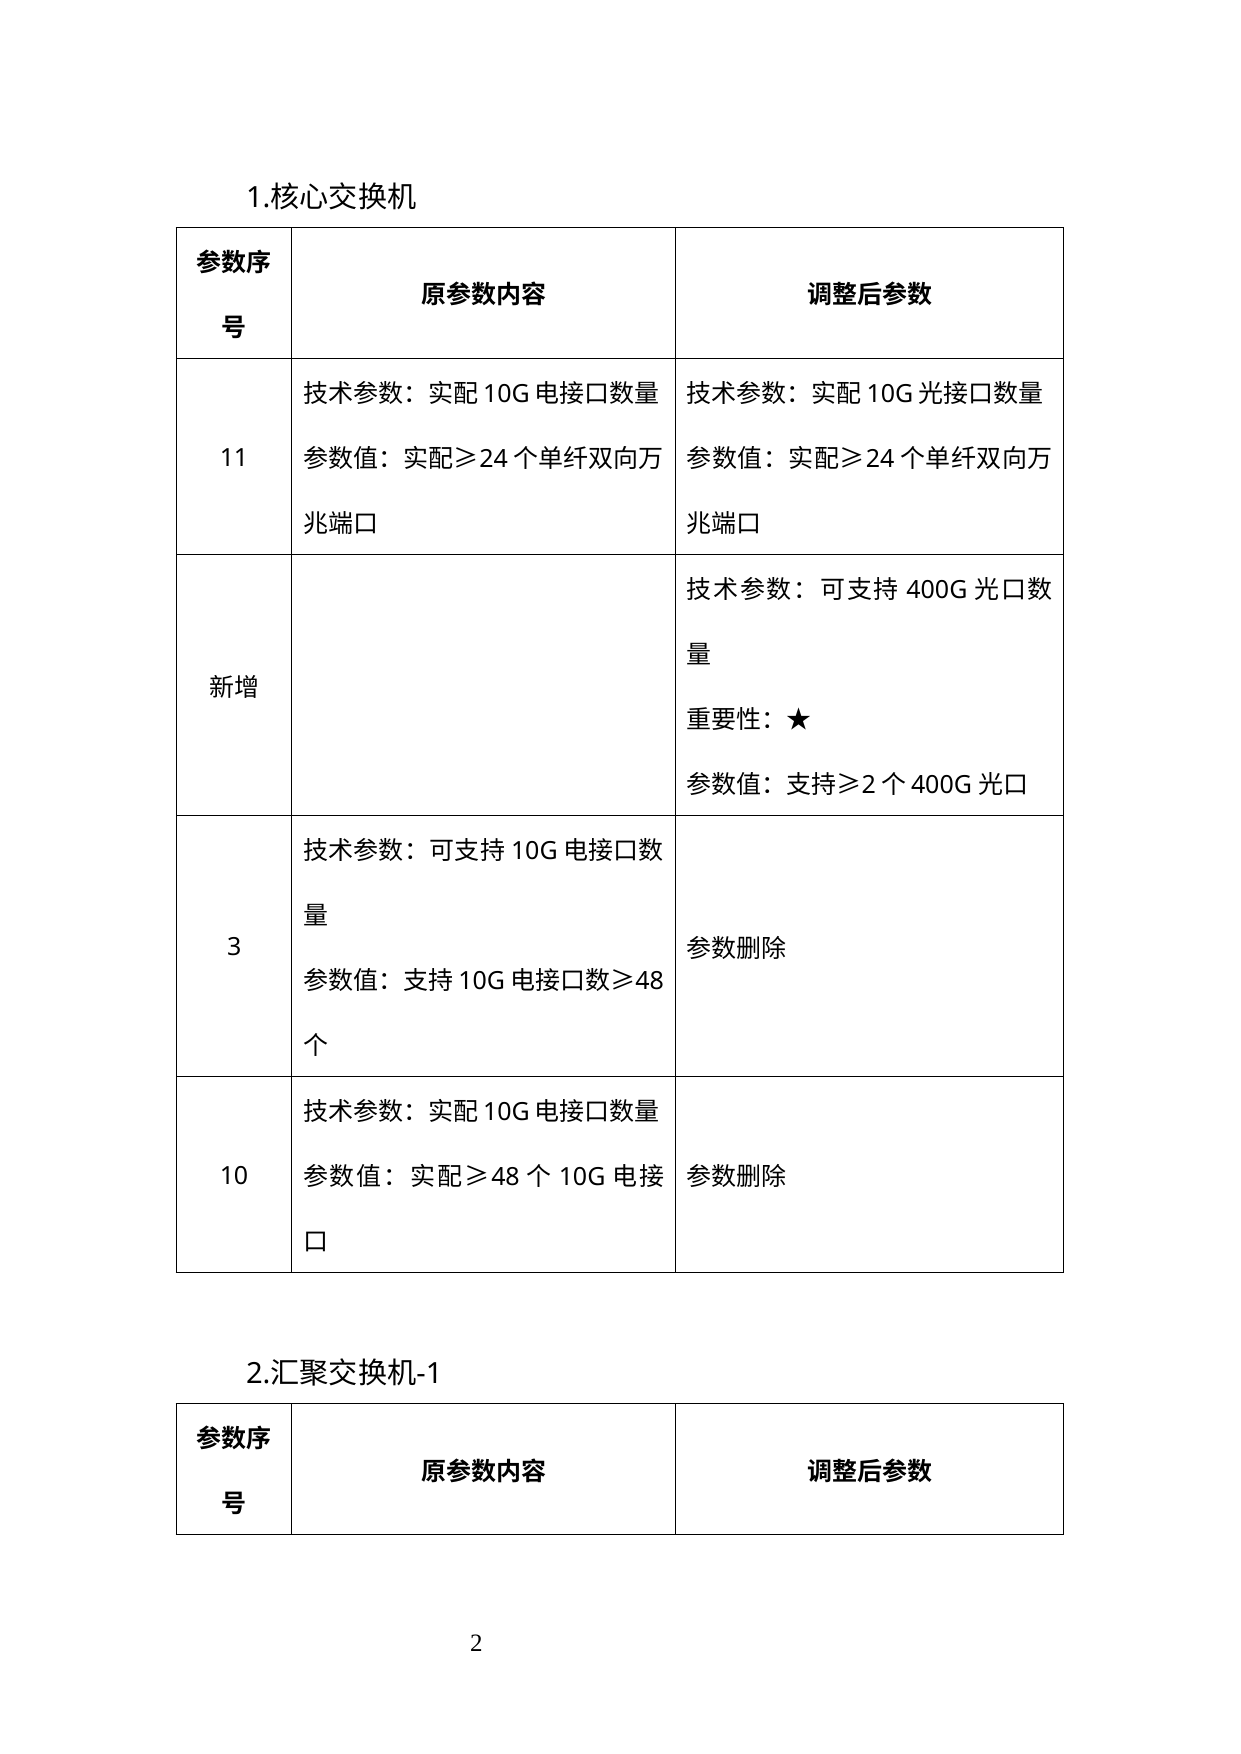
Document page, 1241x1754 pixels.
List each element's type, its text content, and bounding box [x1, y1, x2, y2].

table_header 原参数内容 [292, 228, 675, 358]
table_cell [292, 555, 675, 815]
table_cell 参数删除 [676, 816, 1063, 1076]
table_cell 11 [177, 359, 291, 554]
table_cell 参数删除 [676, 1077, 1063, 1272]
table_header 原参数内容 [292, 1404, 675, 1534]
table_header 调整后参数 [676, 228, 1063, 358]
text 2.汇聚交换机-1 [187, 1338, 1053, 1403]
text 1.核心交换机 [187, 162, 1053, 227]
table_cell 技术参数：实配10G电接口数量 参数值：实配≥48个10G电接口 [292, 1077, 675, 1272]
table_cell 技术参数：实配10G电接口数量 参数值：实配≥24个单纤双向万兆端口 [292, 359, 675, 554]
table_header 参数序号 [177, 1404, 291, 1534]
table_cell 3 [177, 816, 291, 1076]
table_header 参数序号 [177, 228, 291, 358]
table_cell 技术参数：可支持10G电接口数量 参数值：支持10G电接口数≥48个 [292, 816, 675, 1076]
table_cell 10 [177, 1077, 291, 1272]
table_cell 技术参数：实配10G光接口数量 参数值：实配≥24个单纤双向万兆端口 [676, 359, 1063, 554]
table_cell 技术参数：可支持400G光口数量 重要性：★ 参数值：支持≥2个400G 光口 [676, 555, 1063, 815]
table_cell 新增 [177, 555, 291, 815]
table_header 调整后参数 [676, 1404, 1063, 1534]
